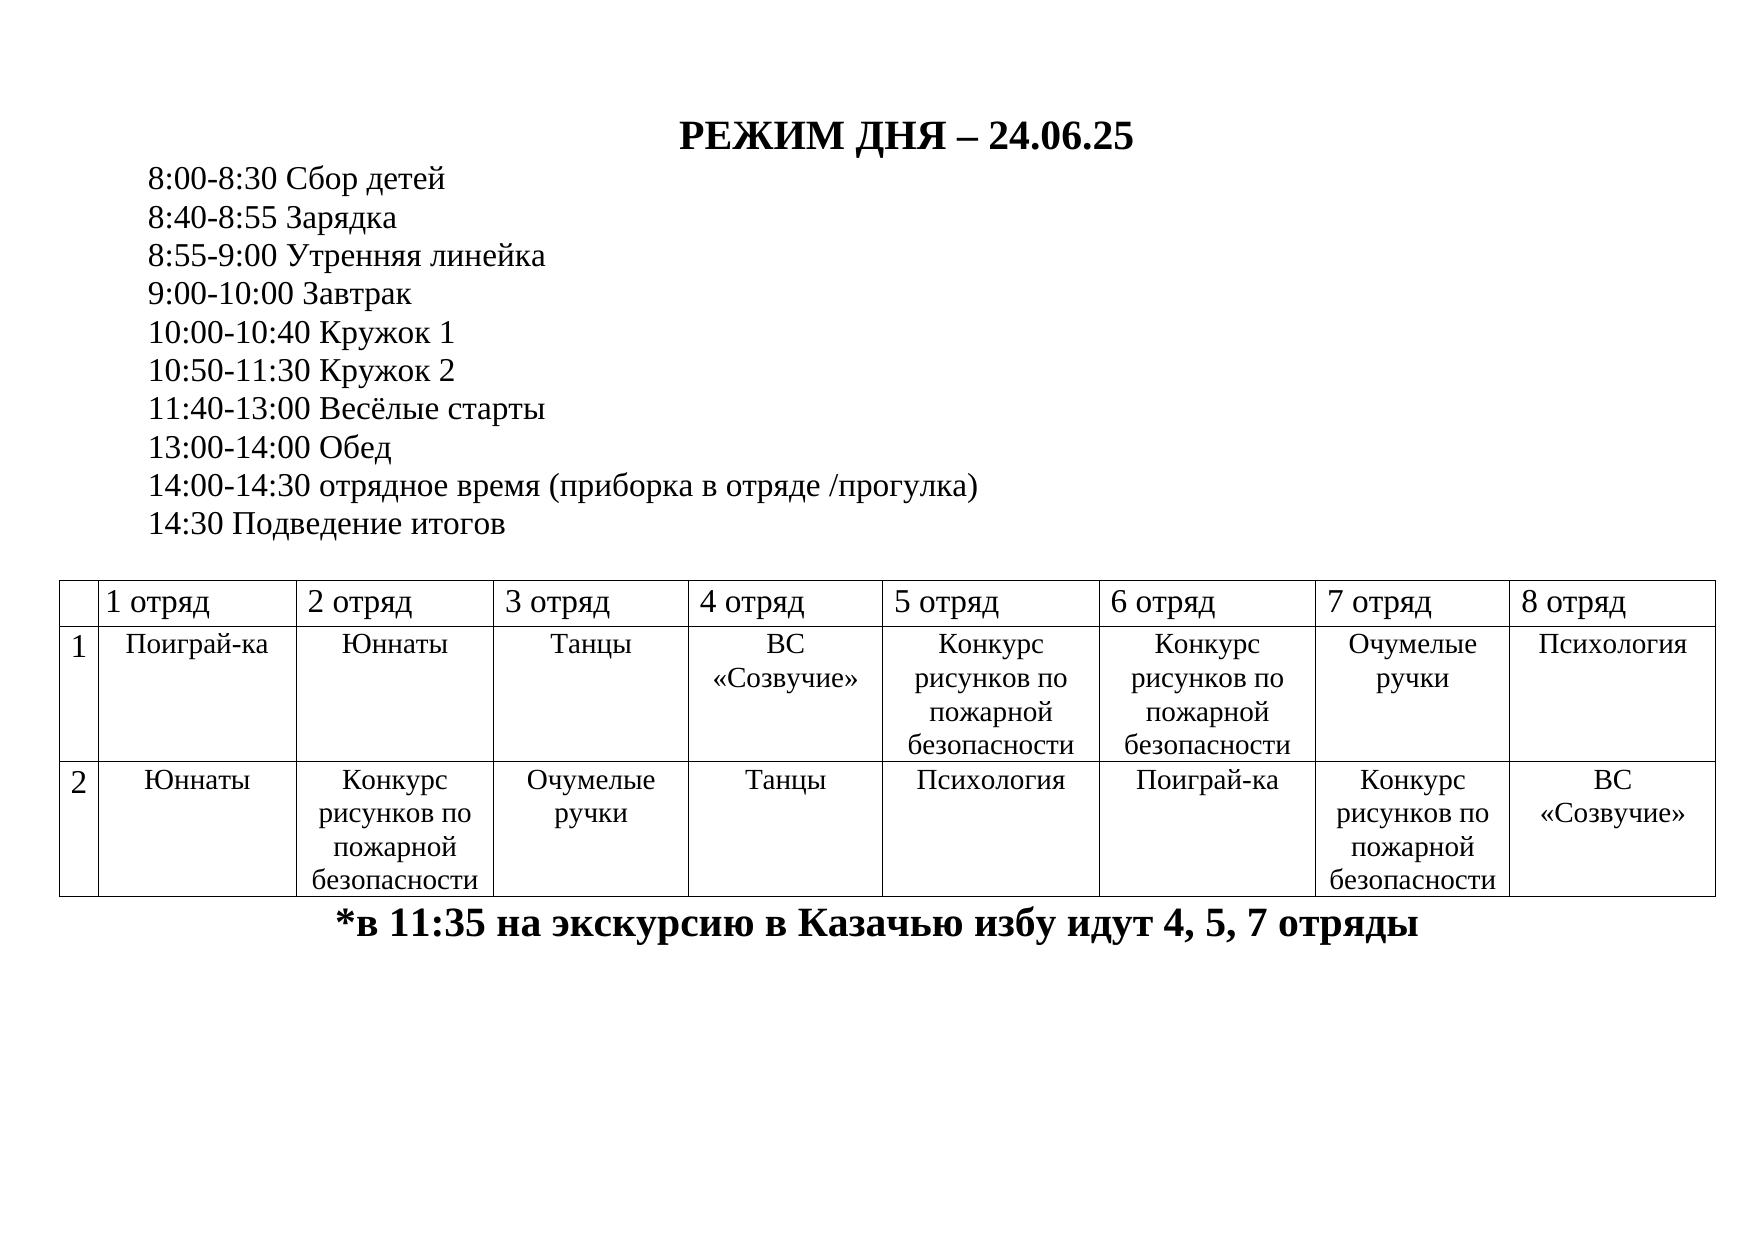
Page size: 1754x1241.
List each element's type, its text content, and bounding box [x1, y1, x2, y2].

table_cell ВС «Созвучие» [1510, 762, 1715, 896]
table_header 4 отряд [689, 581, 882, 626]
table_header [60, 581, 98, 626]
table_cell Юннаты [297, 627, 493, 761]
table_header 5 отряд [883, 581, 1099, 626]
table_cell Танцы [494, 627, 688, 761]
table_cell Конкурс рисунков по пожарной безопасности [297, 762, 493, 896]
table_cell Психология [883, 762, 1099, 896]
text 10:50-11:30 Кружок 2 [89, 350, 1665, 388]
text 8:55-9:00 Утренняя линейка [89, 235, 1665, 273]
text 9:00-10:00 Завтрак [89, 273, 1665, 312]
text РЕЖИМ ДНЯ – 24.06.25 [89, 111, 1665, 158]
text 8:00-8:30 Сбор детей [89, 158, 1665, 197]
table_header 3 отряд [494, 581, 688, 626]
text 13:00-14:00 Обед [89, 427, 1665, 465]
table_cell Очумелые ручки [494, 762, 688, 896]
text 14:30 Подведение итогов [89, 503, 1665, 542]
table_cell Психология [1510, 627, 1715, 761]
table_header 7 отряд [1316, 581, 1509, 626]
text 11:40-13:00 Весёлые старты [89, 388, 1665, 427]
table_cell 1 [60, 627, 98, 761]
table_cell Очумелые ручки [1316, 627, 1509, 761]
table_cell Танцы [689, 762, 882, 896]
text 8:40-8:55 Зарядка [89, 197, 1665, 235]
table_cell Поиграй-ка [99, 627, 296, 761]
table_header 1 отряд [99, 581, 296, 626]
table_cell Поиграй-ка [1100, 762, 1315, 896]
text 10:00-10:40 Кружок 1 [89, 312, 1665, 350]
table_header 2 отряд [297, 581, 493, 626]
table_cell Конкурс рисунков по пожарной безопасности [883, 627, 1099, 761]
text 14:00-14:30 отрядное время (приборка в отряде /прогулка) [89, 465, 1665, 503]
table_header 8 отряд [1510, 581, 1715, 626]
table_cell ВС «Созвучие» [689, 627, 882, 761]
table_cell Юннаты [99, 762, 296, 896]
text *в 11:35 на экскурсию в Казачью избу идут 4, 5, 7 отряды [89, 897, 1665, 945]
table_cell 2 [60, 762, 98, 896]
table_cell Конкурс рисунков по пожарной безопасности [1316, 762, 1509, 896]
table_header 6 отряд [1100, 581, 1315, 626]
table_cell Конкурс рисунков по пожарной безопасности [1100, 627, 1315, 761]
